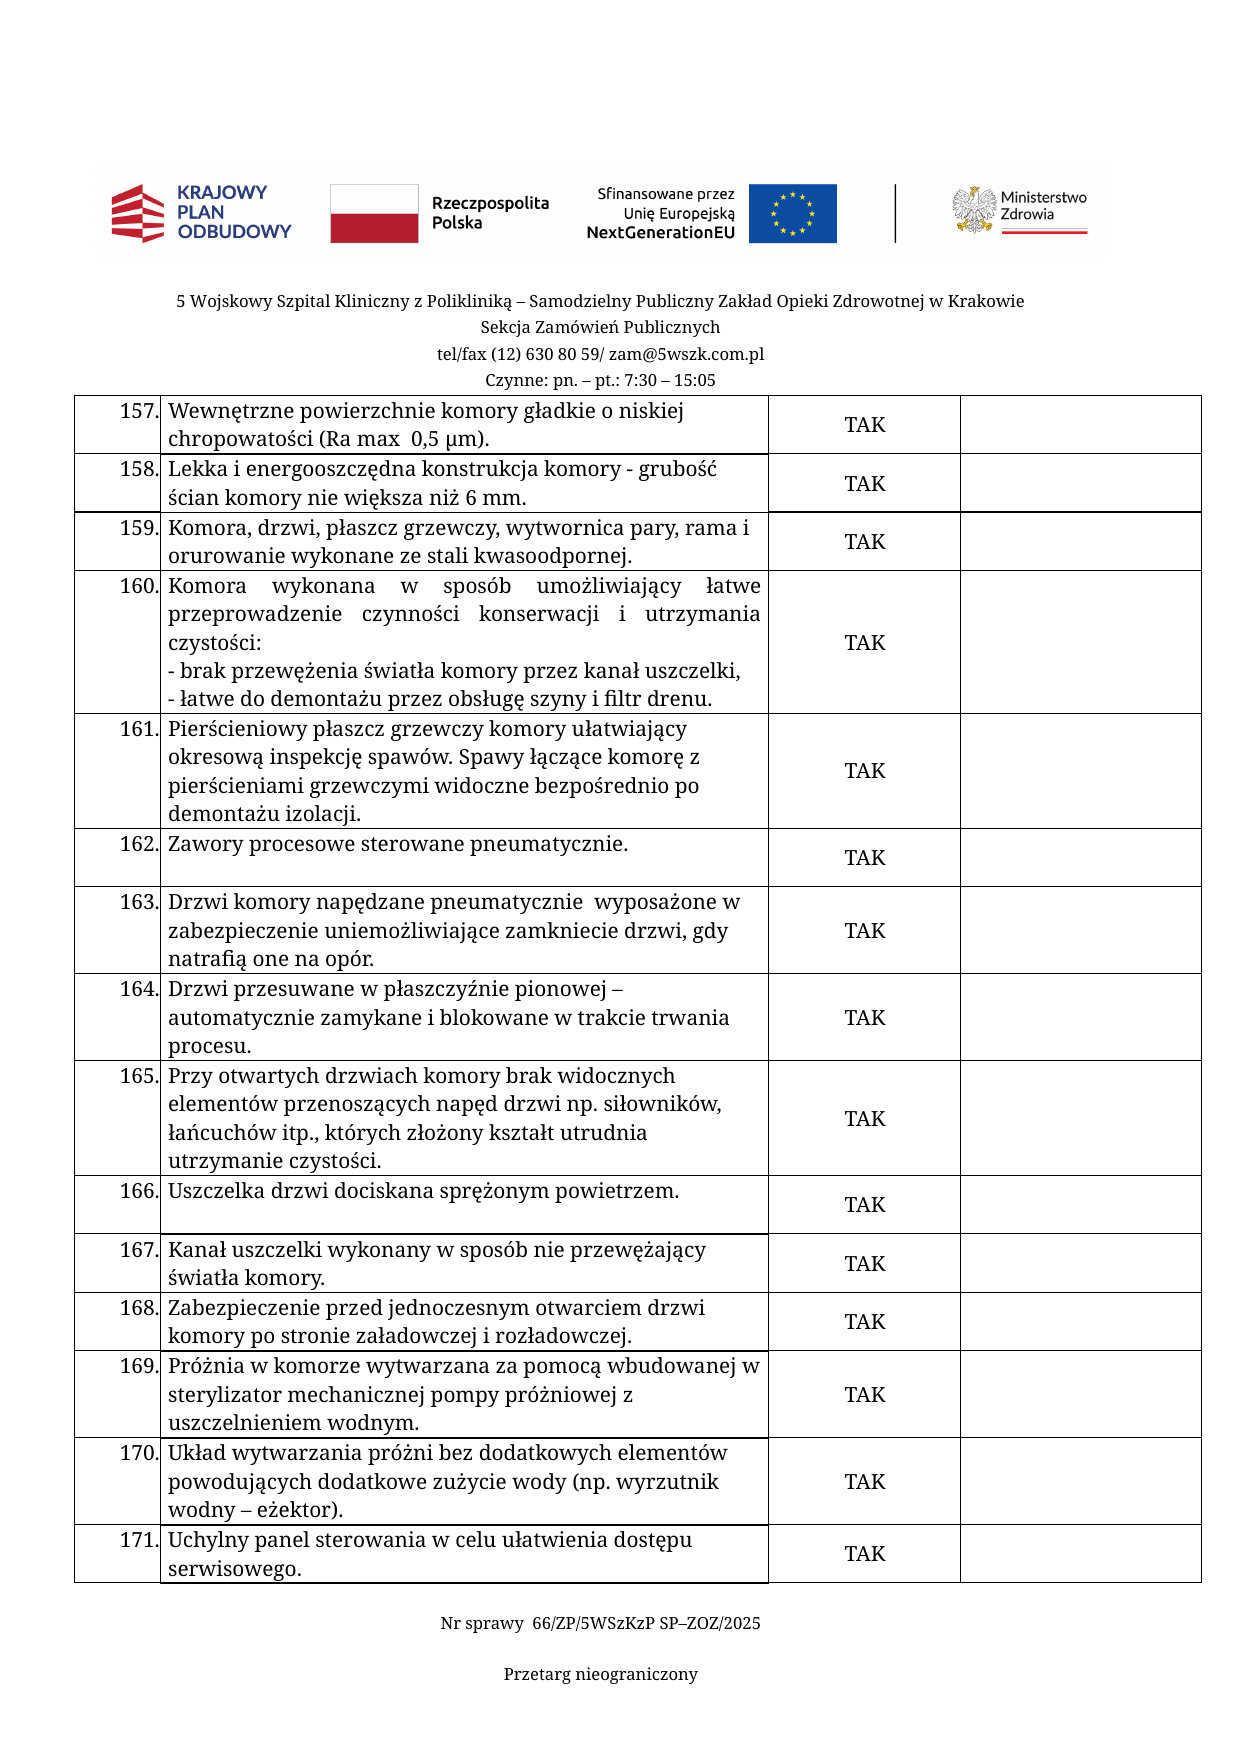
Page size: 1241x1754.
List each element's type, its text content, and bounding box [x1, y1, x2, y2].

table_cell Uchylny panel sterowania w celu ułatwienia dostępu serwisowego. [161, 1526, 768, 1582]
table_cell [961, 974, 1201, 1059]
table_cell [961, 829, 1201, 886]
table_cell [961, 1234, 1201, 1292]
table_cell [961, 1293, 1201, 1350]
table_cell Wewnętrzne powierzchnie komory gładkie o niskiej chropowatości (Ra max 0,5 µm). [161, 396, 768, 453]
table_cell [961, 1438, 1201, 1524]
table_cell [961, 454, 1201, 511]
table_cell [75, 1351, 160, 1437]
table_cell Komora, drzwi, płaszcz grzewczy, wytwornica pary, rama i orurowanie wykonane ze stali kwasoodpornej. [161, 513, 768, 570]
table_cell [961, 396, 1201, 453]
table_cell [75, 1176, 160, 1233]
table_cell TAK [769, 829, 960, 886]
table_cell TAK [769, 1438, 960, 1524]
table_cell [961, 1351, 1201, 1437]
table_cell Drzwi komory napędzane pneumatycznie wyposażone w zabezpieczenie uniemożliwiające zamkniecie drzwi, gdy natrafią one na opór. [161, 887, 768, 973]
table_cell Uszczelka drzwi dociskana sprężonym powietrzem. [161, 1176, 768, 1233]
table_cell Próżnia w komorze wytwarzana za pomocą wbudowanej w sterylizator mechanicznej pompy próżniowej z uszczelnieniem wodnym. [161, 1352, 768, 1437]
picture [93, 159, 1108, 261]
table_cell TAK [769, 1293, 960, 1350]
table_cell [75, 1525, 160, 1582]
table_cell [75, 714, 160, 828]
table_cell [75, 1293, 160, 1350]
table_cell Drzwi przesuwane w płaszczyźnie pionowej – automatycznie zamykane i blokowane w trakcie trwania procesu. [161, 974, 768, 1059]
table_cell TAK [769, 1176, 960, 1233]
table_cell TAK [769, 1061, 960, 1175]
table_cell [75, 513, 160, 570]
table_cell Kanał uszczelki wykonany w sposób nie przewężający światła komory. [161, 1235, 768, 1292]
table_cell [75, 1061, 160, 1175]
table_cell TAK [769, 974, 960, 1059]
table_cell TAK [769, 454, 960, 511]
table_cell TAK [769, 1525, 960, 1582]
table_cell [75, 1438, 160, 1524]
table_cell TAK [769, 571, 960, 713]
table_cell [961, 714, 1201, 828]
table_cell [75, 829, 160, 886]
table_cell [961, 1525, 1201, 1582]
table_cell [961, 513, 1201, 570]
table_cell TAK [769, 513, 960, 570]
table_cell Przy otwartych drzwiach komory brak widocznych elementów przenoszących napęd drzwi np. siłowników, łańcuchów itp., których złożony kształt utrudnia utrzymanie czystości. [161, 1061, 768, 1175]
table_cell Lekka i energooszczędna konstrukcja komory - grubość ścian komory nie większa niż 6 mm. [161, 455, 768, 511]
table_cell TAK [769, 396, 960, 453]
table_cell Układ wytwarzania próżni bez dodatkowych elementów powodujących dodatkowe zużycie wody (np. wyrzutnik wodny – eżektor). [161, 1439, 768, 1524]
table_cell [75, 887, 160, 973]
table_cell TAK [769, 1351, 960, 1437]
table_cell [961, 887, 1201, 973]
table_cell Komora wykonana w sposób umożliwiający łatwe przeprowadzenie czynności konserwacji i utrzymania czystości: - brak przewężenia światła komory przez kanał uszczelki, - łatwe do demontażu przez obsługę szyny i filtr drenu. [161, 571, 768, 713]
table_cell [75, 454, 160, 511]
table_cell [75, 396, 160, 453]
table_cell TAK [769, 714, 960, 828]
table_cell [961, 1061, 1201, 1175]
table_cell [75, 571, 160, 713]
table_cell Zabezpieczenie przed jednoczesnym otwarciem drzwi komory po stronie załadowczej i rozładowczej. [161, 1293, 768, 1350]
table_cell Pierścieniowy płaszcz grzewczy komory ułatwiający okresową inspekcję spawów. Spawy łączące komorę z pierścieniami grzewczymi widoczne bezpośrednio po demontażu izolacji. [161, 714, 768, 828]
table_cell [961, 1176, 1201, 1233]
table_cell [961, 571, 1201, 713]
table_cell TAK [769, 1234, 960, 1292]
table_cell TAK [769, 887, 960, 973]
table_cell Zawory procesowe sterowane pneumatycznie. [161, 829, 768, 886]
table_cell [75, 974, 160, 1059]
table_cell [75, 1234, 160, 1292]
